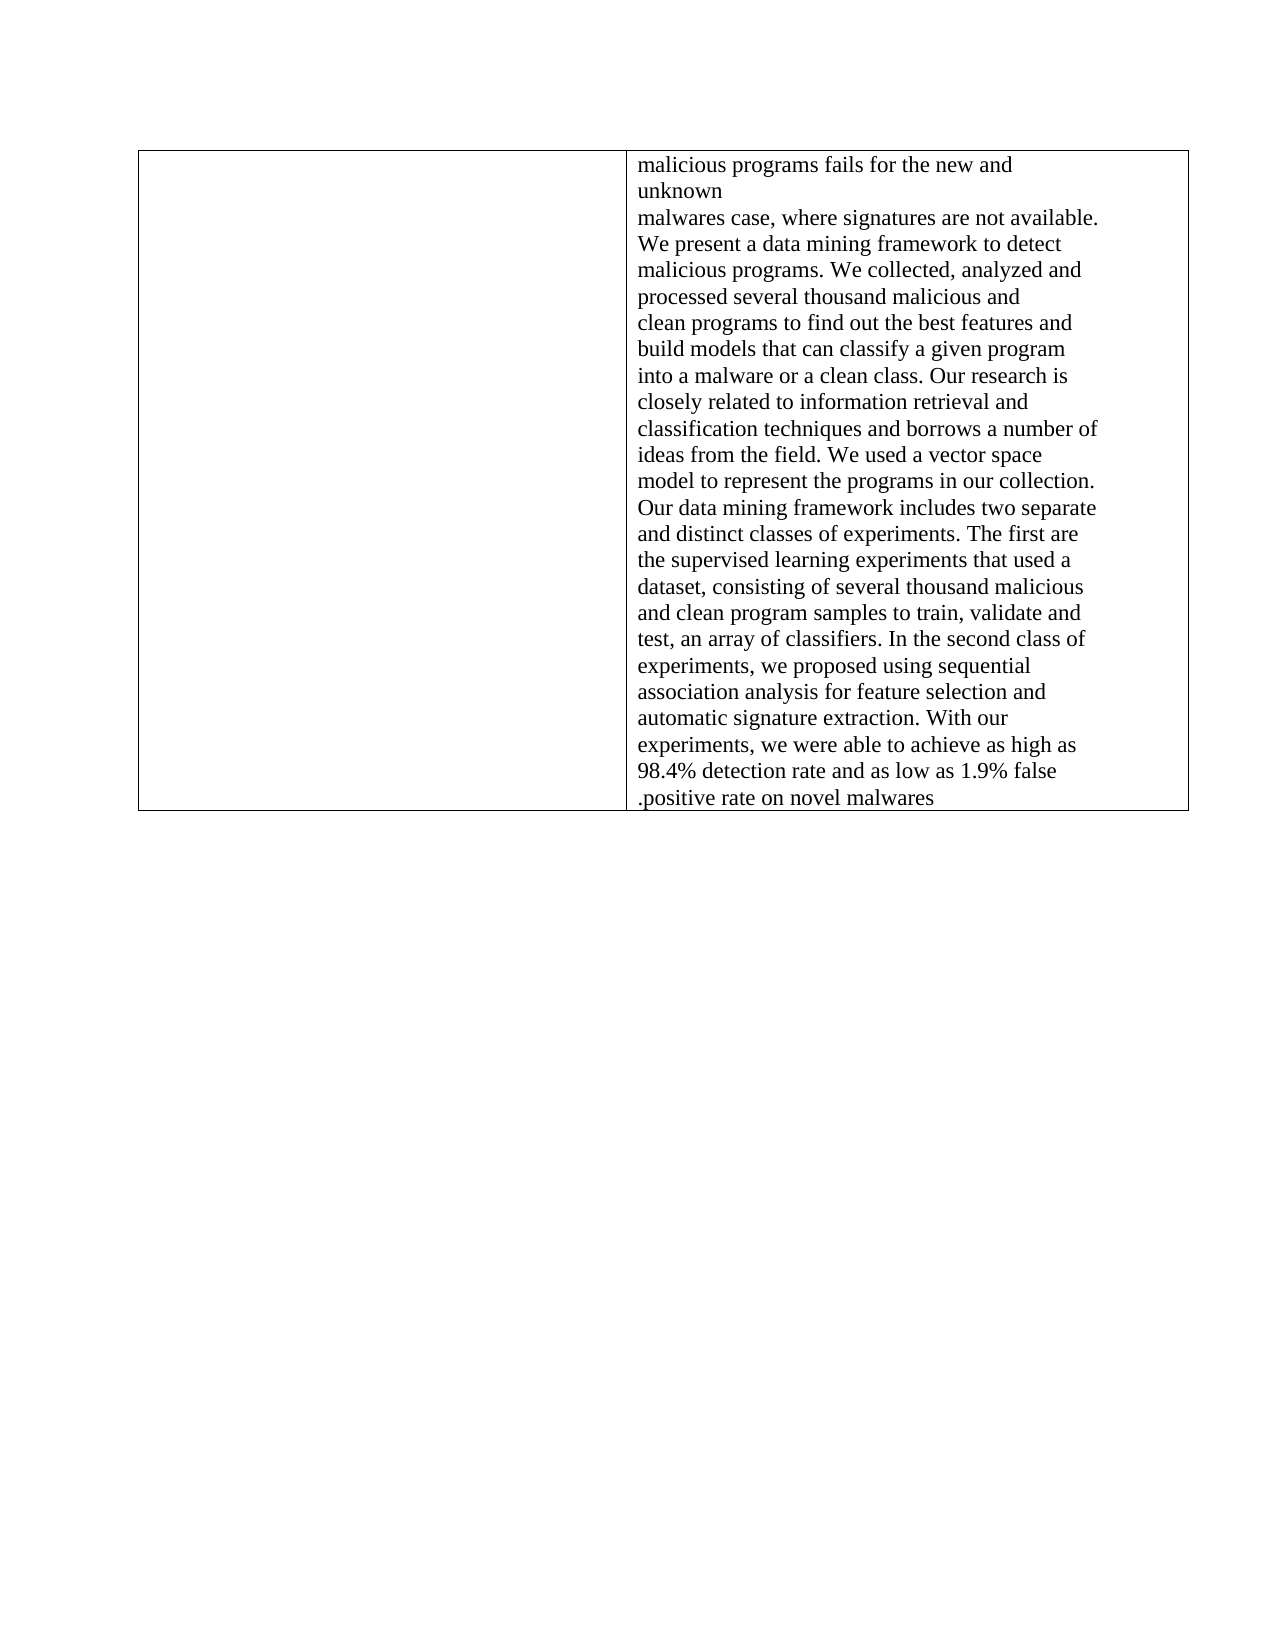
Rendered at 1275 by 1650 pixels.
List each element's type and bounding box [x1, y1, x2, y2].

table_cell [627, 151, 1188, 810]
table_cell [139, 151, 626, 810]
